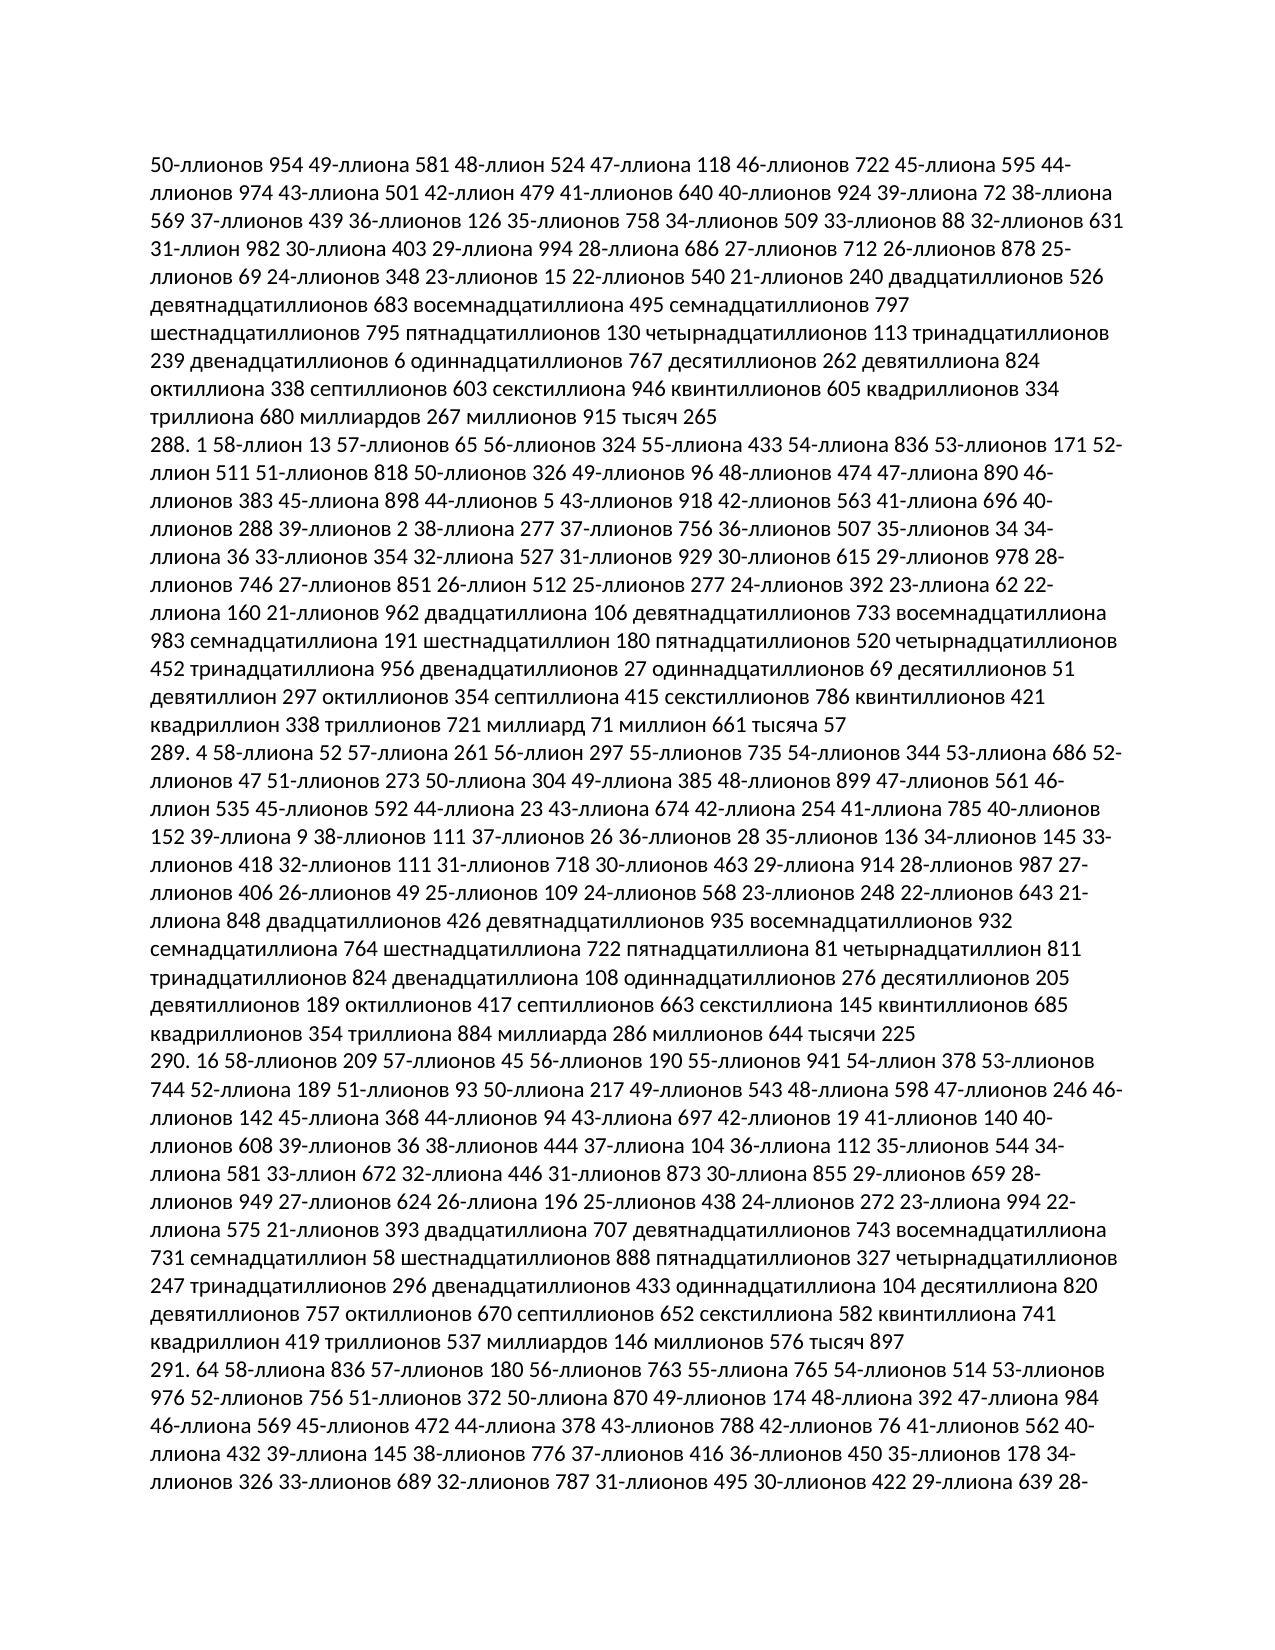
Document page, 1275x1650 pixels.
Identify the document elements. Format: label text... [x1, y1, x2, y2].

text 289. 4 58-ллиона 52 57-ллиона 261 56-ллион 297 55-ллионов 735 54-ллионов 344 53-ллиона 686 52-ллионов 47 51-ллионов 273 50-ллиона 304 49-ллиона 385 48-ллионов 899 47-ллионов 561 46-ллион 535 45-ллионов 592 44-ллиона 23 43-ллиона 674 42-ллиона 254 41-ллиона 785 40-ллионов 152 39-ллиона 9 38-ллионов 111 37-ллионов 26 36-ллионов 28 35-ллионов 136 34-ллионов 145 33-ллионов 418 32-ллионов 111 31-ллионов 718 30-ллионов 463 29-ллиона 914 28-ллионов 987 27-ллионов 406 26-ллионов 49 25-ллионов 109 24-ллионов 568 23-ллионов 248 22-ллионов 643 21-ллиона 848 двадцатиллионов 426 девятнадцатиллионов 935 восемнадцатиллионов 932 семнадцатиллиона 764 шестнадцатиллиона 722 пятнадцатиллиона 81 четырнадцатиллион 811 тринадцатиллионов 824 двенадцатиллиона 108 одиннадцатиллионов 276 десятиллионов 205 девятиллионов 189 октиллионов 417 септиллионов 663 секстиллиона 145 квинтиллионов 685 квадриллионов 354 триллиона 884 миллиарда 286 миллионов 644 тысячи 225 [150, 738, 1125, 1047]
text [150, 150, 1125, 430]
text 290. 16 58-ллионов 209 57-ллионов 45 56-ллионов 190 55-ллионов 941 54-ллион 378 53-ллионов 744 52-ллиона 189 51-ллионов 93 50-ллиона 217 49-ллионов 543 48-ллиона 598 47-ллионов 246 46-ллионов 142 45-ллиона 368 44-ллионов 94 43-ллиона 697 42-ллионов 19 41-ллионов 140 40-ллионов 608 39-ллионов 36 38-ллионов 444 37-ллиона 104 36-ллиона 112 35-ллионов 544 34-ллиона 581 33-ллион 672 32-ллиона 446 31-ллионов 873 30-ллиона 855 29-ллионов 659 28-ллионов 949 27-ллионов 624 26-ллиона 196 25-ллионов 438 24-ллионов 272 23-ллиона 994 22-ллиона 575 21-ллионов 393 двадцатиллиона 707 девятнадцатиллионов 743 восемнадцатиллиона 731 семнадцатиллион 58 шестнадцатиллионов 888 пятнадцатиллионов 327 четырнадцатиллионов 247 тринадцатиллионов 296 двенадцатиллионов 433 одиннадцатиллиона 104 десятиллиона 820 девятиллионов 757 октиллионов 670 септиллионов 652 секстиллиона 582 квинтиллиона 741 квадриллион 419 триллионов 537 миллиардов 146 миллионов 576 тысяч 897 [150, 1047, 1125, 1355]
text 288. 1 58-ллион 13 57-ллионов 65 56-ллионов 324 55-ллиона 433 54-ллиона 836 53-ллионов 171 52-ллион 511 51-ллионов 818 50-ллионов 326 49-ллионов 96 48-ллионов 474 47-ллиона 890 46-ллионов 383 45-ллиона 898 44-ллионов 5 43-ллионов 918 42-ллионов 563 41-ллиона 696 40-ллионов 288 39-ллионов 2 38-ллиона 277 37-ллионов 756 36-ллионов 507 35-ллионов 34 34-ллиона 36 33-ллионов 354 32-ллиона 527 31-ллионов 929 30-ллионов 615 29-ллионов 978 28-ллионов 746 27-ллионов 851 26-ллион 512 25-ллионов 277 24-ллионов 392 23-ллиона 62 22-ллиона 160 21-ллионов 962 двадцатиллиона 106 девятнадцатиллионов 733 восемнадцатиллиона 983 семнадцатиллиона 191 шестнадцатиллион 180 пятнадцатиллионов 520 четырнадцатиллионов 452 тринадцатиллиона 956 двенадцатиллионов 27 одиннадцатиллионов 69 десятиллионов 51 девятиллион 297 октиллионов 354 септиллиона 415 секстиллионов 786 квинтиллионов 421 квадриллион 338 триллионов 721 миллиард 71 миллион 661 тысяча 57 [150, 430, 1125, 738]
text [150, 1355, 1125, 1495]
